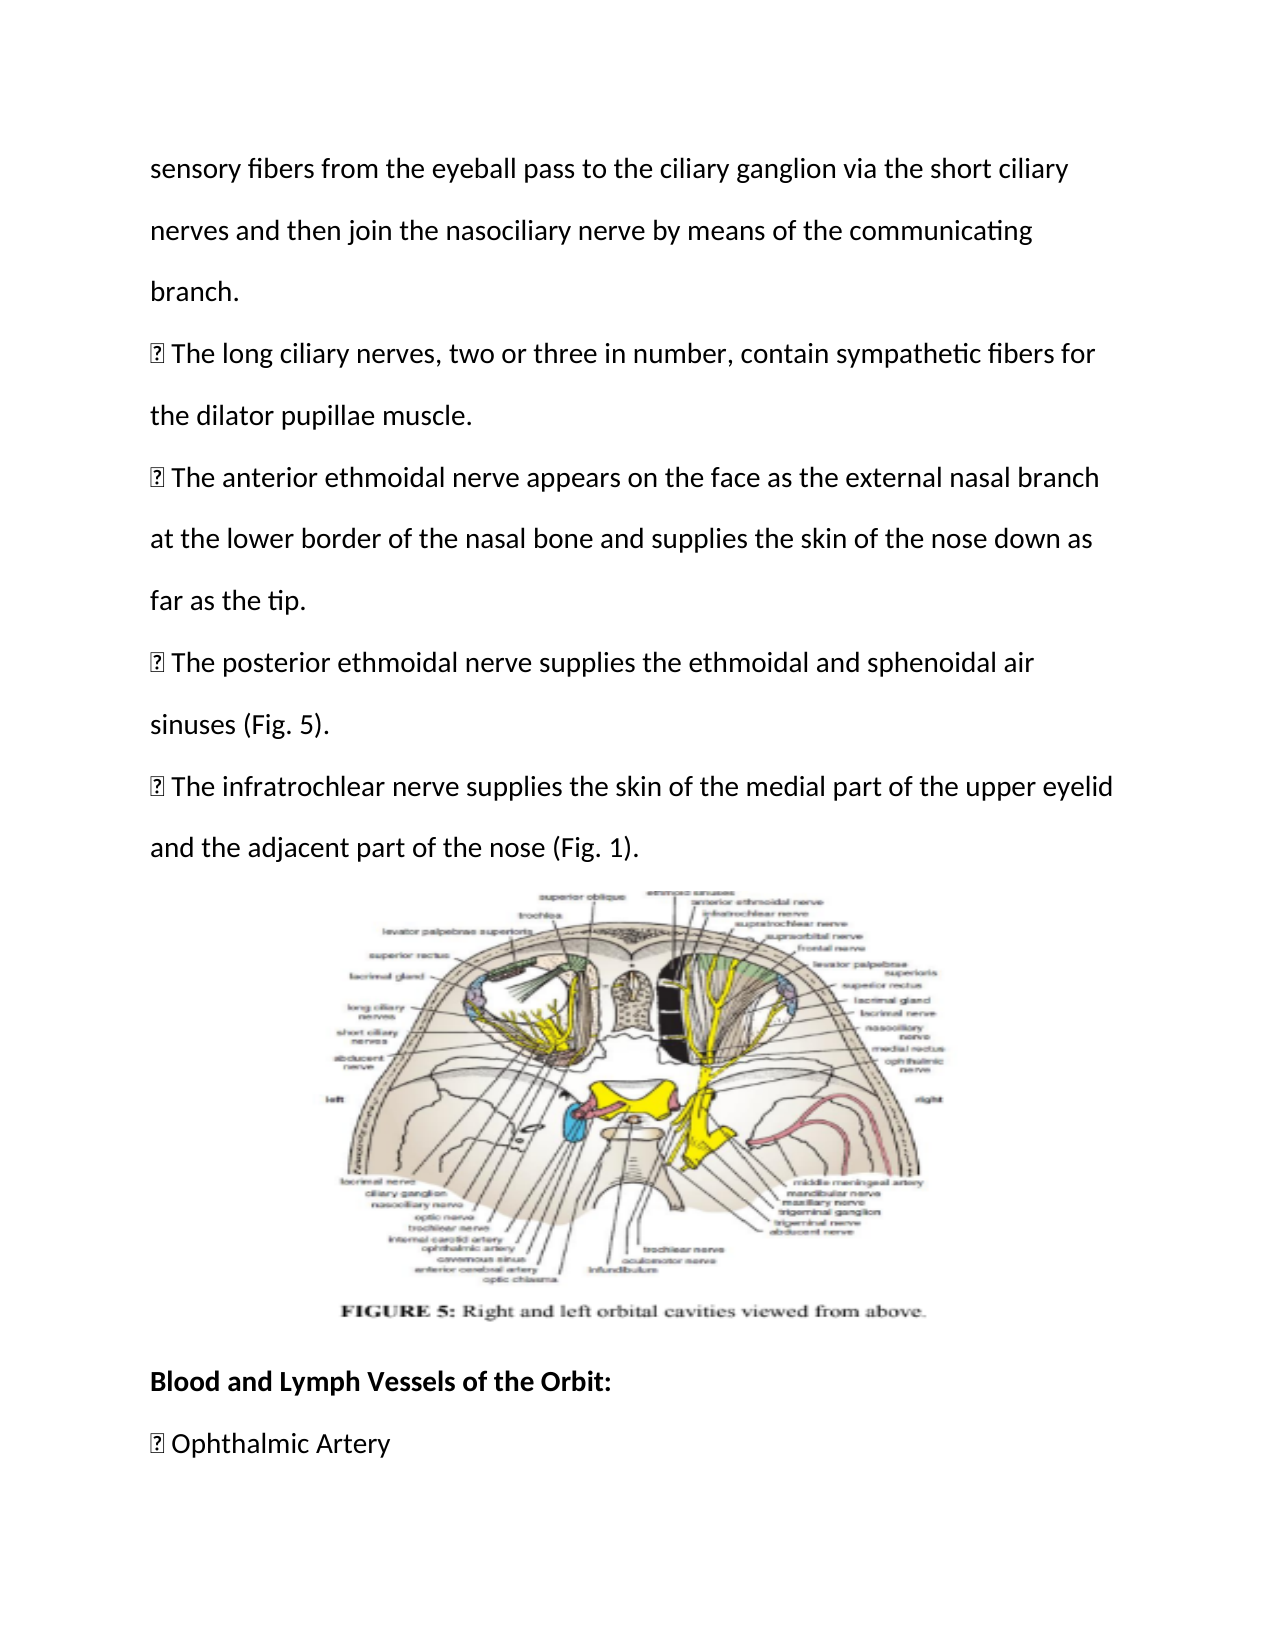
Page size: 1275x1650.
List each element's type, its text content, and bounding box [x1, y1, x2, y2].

text at the lower border of the nasal bone and supplies the skin of the nose down as [150, 521, 1125, 556]
text and the adjacent part of the nose (Fig. 1). [150, 829, 1125, 865]
text sensory fibers from the eyeball pass to the ciliary ganglion via the short ciliary [150, 150, 1125, 186]
text sinuses (Fig. 5). [150, 706, 1125, 742]
text branch. [150, 273, 1125, 309]
text the dilator pupillae muscle. [150, 397, 1125, 433]
text nerves and then join the nasociliary nerve by means of the communicating [150, 212, 1125, 247]
text  Ophthalmic Artery [150, 1425, 1125, 1461]
text  The long ciliary nerves, two or three in number, contain sympathetic fibers for [150, 335, 1125, 371]
text  The posterior ethmoidal nerve supplies the ethmoidal and sphenoidal air [150, 644, 1125, 680]
picture [207, 891, 1068, 1339]
text  The infratrochlear nerve supplies the skin of the medial part of the upper eyelid [150, 768, 1125, 803]
text Blood and Lymph Vessels of the Orbit: [150, 1363, 1125, 1399]
text  The anterior ethmoidal nerve appears on the face as the external nasal branch [150, 459, 1125, 494]
text far as the tip. [150, 582, 1125, 618]
